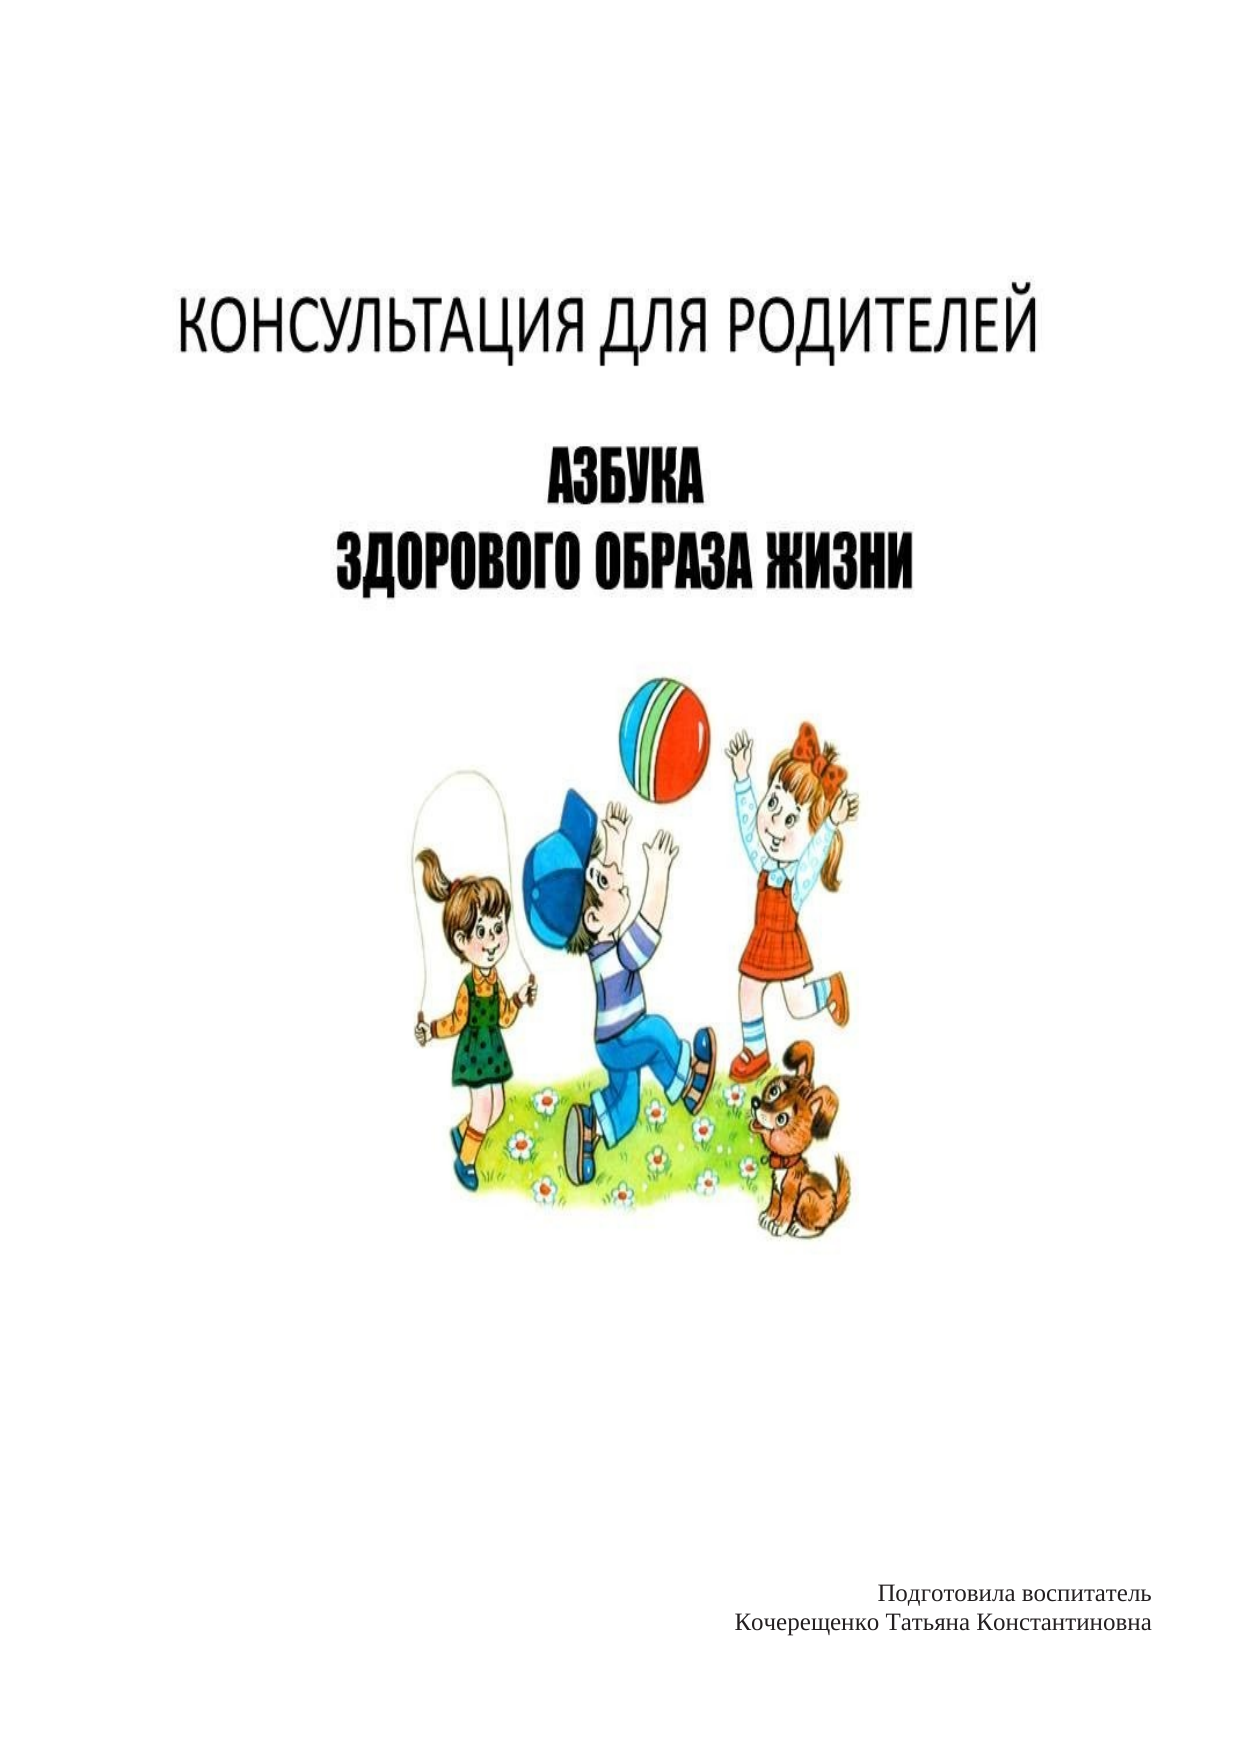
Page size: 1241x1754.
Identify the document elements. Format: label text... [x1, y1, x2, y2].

text Подготовила воспитатель [177, 1578, 1152, 1607]
text Кочерещенко Татьяна Константиновна [177, 1607, 1152, 1635]
picture [43, 173, 1202, 1380]
